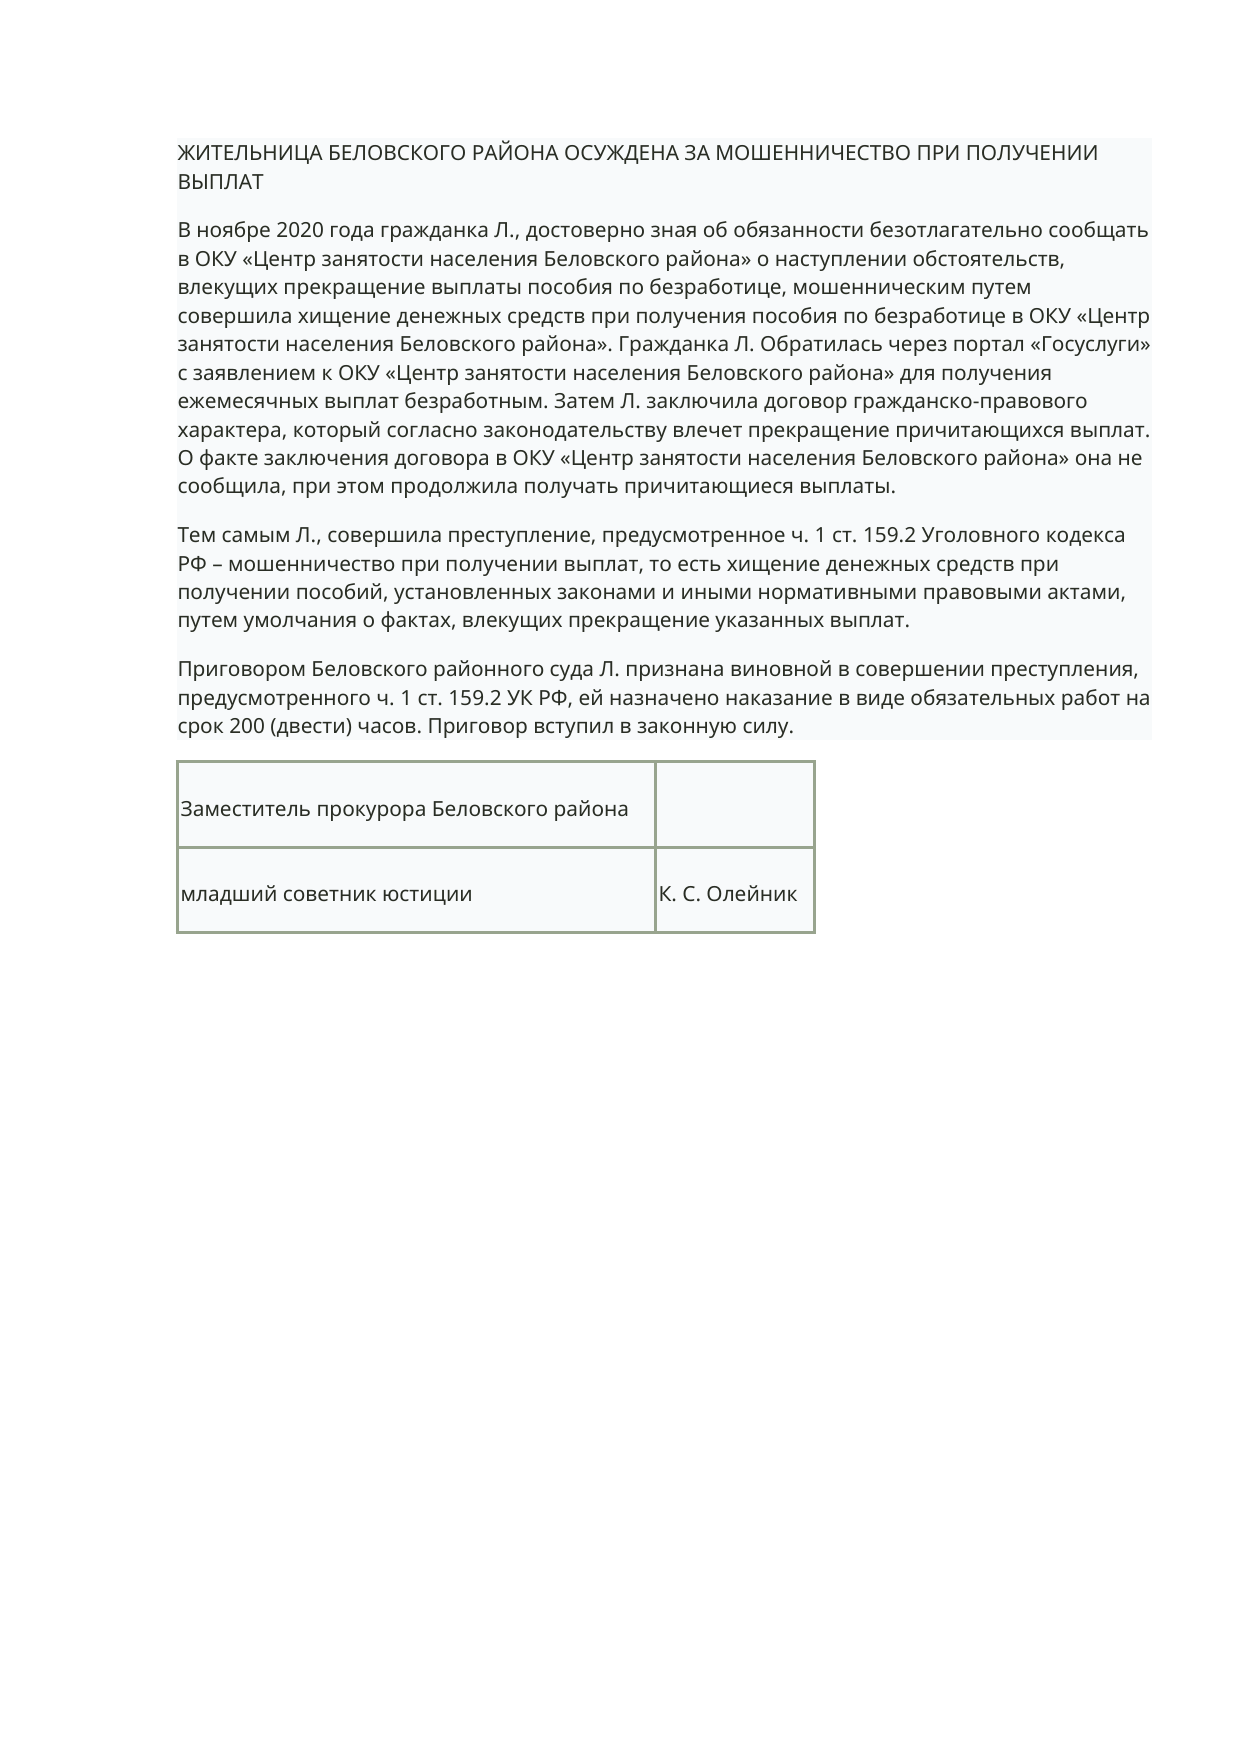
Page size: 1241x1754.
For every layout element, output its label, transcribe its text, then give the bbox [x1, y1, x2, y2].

table_header [657, 763, 813, 846]
table_header Заместитель прокурора Беловского района [179, 763, 654, 846]
table_cell младший советник юстиции [179, 849, 654, 931]
table_cell К. С. Олейник [657, 849, 813, 931]
text Приговором Беловского районного суда Л. признана виновной в совершении преступления, предусмотренного ч. 1 ст. 159.2 УК РФ, ей назначено наказание в виде обязательных работ на срок 200 (двести) часов. Приговор вступил в законную силу. [177, 654, 1152, 740]
text ЖИТЕЛЬНИЦА БЕЛОВСКОГО РАЙОНА ОСУЖДЕНА ЗА МОШЕННИЧЕСТВО ПРИ ПОЛУЧЕНИИ ВЫПЛАТ [177, 138, 1152, 195]
text Тем самым Л., совершила преступление, предусмотренное ч. 1 ст. 159.2 Уголовного кодекса РФ – мошенничество при получении выплат, то есть хищение денежных средств при получении пособий, установленных законами и иными нормативными правовыми актами, путем умолчания о фактах, влекущих прекращение указанных выплат. [177, 520, 1152, 634]
text В ноябре 2020 года гражданка Л., достоверно зная об обязанности безотлагательно сообщать в ОКУ «Центр занятости населения Беловского района» о наступлении обстоятельств, влекущих прекращение выплаты пособия по безработице, мошенническим путем совершила хищение денежных средств при получения пособия по безработице в ОКУ «Центр занятости населения Беловского района». Гражданка Л. Обратилась через портал «Госуслуги» с заявлением к ОКУ «Центр занятости населения Беловского района» для получения ежемесячных выплат безработным. Затем Л. заключила договор гражданско-правового характера, который согласно законодательству влечет прекращение причитающихся выплат. О факте заключения договора в ОКУ «Центр занятости населения Беловского района» она не сообщила, при этом продолжила получать причитающиеся выплаты. [177, 216, 1152, 500]
